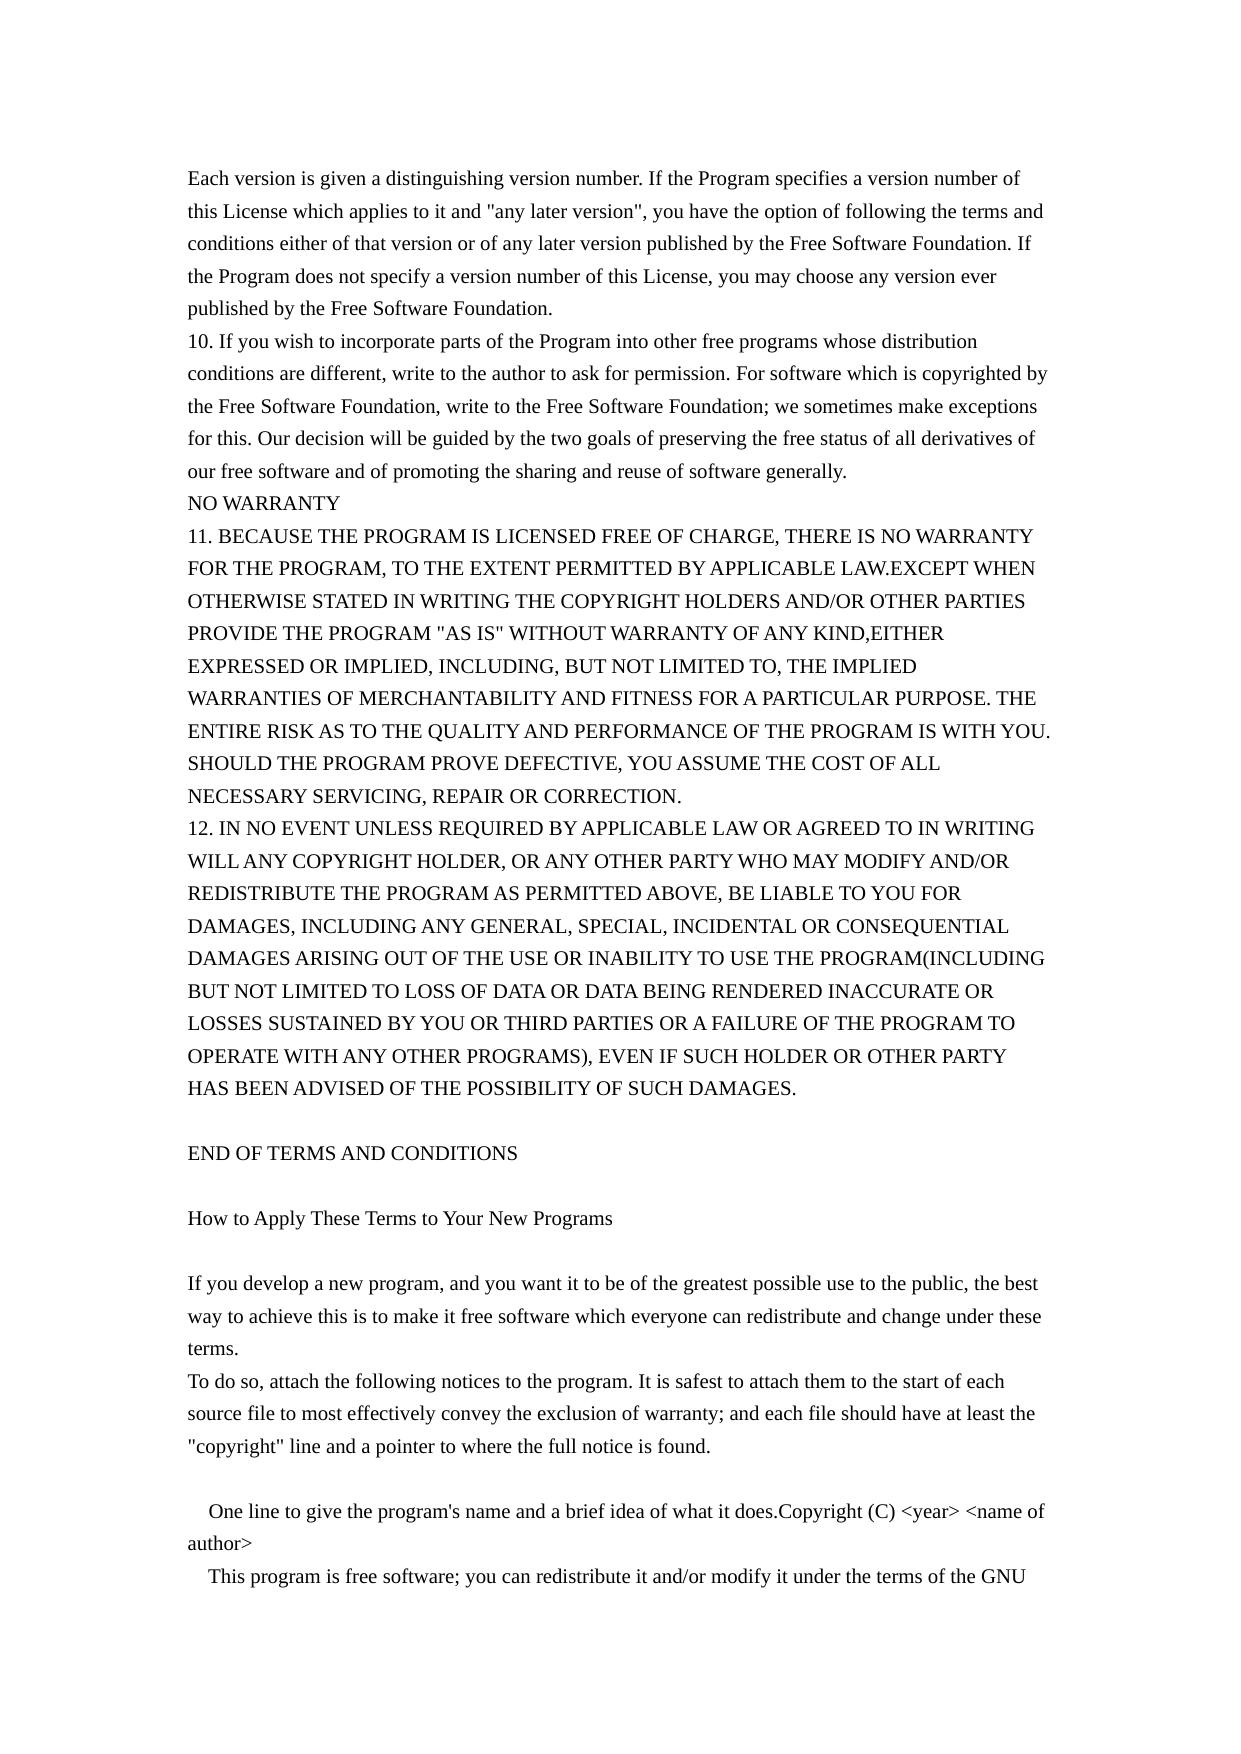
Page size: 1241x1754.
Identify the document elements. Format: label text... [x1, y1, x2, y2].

text To do so, attach the following notices to the program. It is safest to attach them to the start of each source file to most effectively convey the exclusion of warranty; and each file should have at least the [187, 1364, 1053, 1429]
text 12. IN NO EVENT UNLESS REQUIRED BY APPLICABLE LAW OR AGREED TO IN WRITING WILL ANY COPYRIGHT HOLDER, OR ANY OTHER PARTY WHO MAY MODIFY AND/OR REDISTRIBUTE THE PROGRAM AS PERMITTED ABOVE, BE LIABLE TO YOU FOR DAMAGES, INCLUDING ANY GENERAL, SPECIAL, INCIDENTAL OR CONSEQUENTIAL DAMAGES ARISING OUT OF THE USE OR INABILITY TO USE THE PROGRAM(INCLUDING BUT NOT LIMITED TO LOSS OF DATA OR DATA BEING RENDERED INACCURATE OR LOSSES SUSTAINED BY YOU OR THIRD PARTIES OR A FAILURE OF THE PROGRAM TO OPERATE WITH ANY OTHER PROGRAMS), EVEN IF SUCH HOLDER OR OTHER PARTY HAS BEEN ADVISED OF THE POSSIBILITY OF SUCH DAMAGES. [187, 812, 1053, 1104]
text If you develop a new program, and you want it to be of the greatest possible use to the public, the best way to achieve this is to make it free software which everyone can redistribute and change under these terms. [187, 1267, 1053, 1364]
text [187, 1559, 1053, 1592]
text 11. BECAUSE THE PROGRAM IS LICENSED FREE OF CHARGE, THERE IS NO WARRANTY FOR THE PROGRAM, TO THE EXTENT PERMITTED BY APPLICABLE LAW.EXCEPT WHEN OTHERWISE STATED IN WRITING THE COPYRIGHT HOLDERS AND/OR OTHER PARTIES PROVIDE THE PROGRAM "AS IS" WITHOUT WARRANTY OF ANY KIND,EITHER EXPRESSED OR IMPLIED, INCLUDING, BUT NOT LIMITED TO, THE IMPLIED WARRANTIES OF MERCHANTABILITY AND FITNESS FOR A PARTICULAR PURPOSE. THE [187, 519, 1053, 714]
text How to Apply These Terms to Your New Programs [187, 1202, 1053, 1234]
text conditions either of that version or of any later version published by the Free Software Foundation. If the Program does not specify a version number of this License, you may choose any version ever published by the Free Software Foundation. [187, 227, 1053, 324]
text One line to give the program's name and a brief idea of what it does.Copyright (C) <year> <name of author> [187, 1494, 1053, 1559]
text "copyright" line and a pointer to where the full notice is found. [187, 1429, 1053, 1462]
text NO WARRANTY [187, 487, 1053, 519]
text END OF TERMS AND CONDITIONS [187, 1137, 1053, 1169]
text Each version is given a distinguishing version number. If the Program specifies a version number of this License which applies to it and "any later version", you have the option of following the terms and [187, 162, 1053, 227]
text 10. If you wish to incorporate parts of the Program into other free programs whose distribution conditions are different, write to the author to ask for permission. For software which is copyrighted by the Free Software Foundation, write to the Free Software Foundation; we sometimes make exceptions for this. Our decision will be guided by the two goals of preserving the free status of all derivatives of our free software and of promoting the sharing and reuse of software generally. [187, 324, 1053, 487]
text ENTIRE RISK AS TO THE QUALITY AND PERFORMANCE OF THE PROGRAM IS WITH YOU. SHOULD THE PROGRAM PROVE DEFECTIVE, YOU ASSUME THE COST OF ALL NECESSARY SERVICING, REPAIR OR CORRECTION. [187, 714, 1053, 812]
